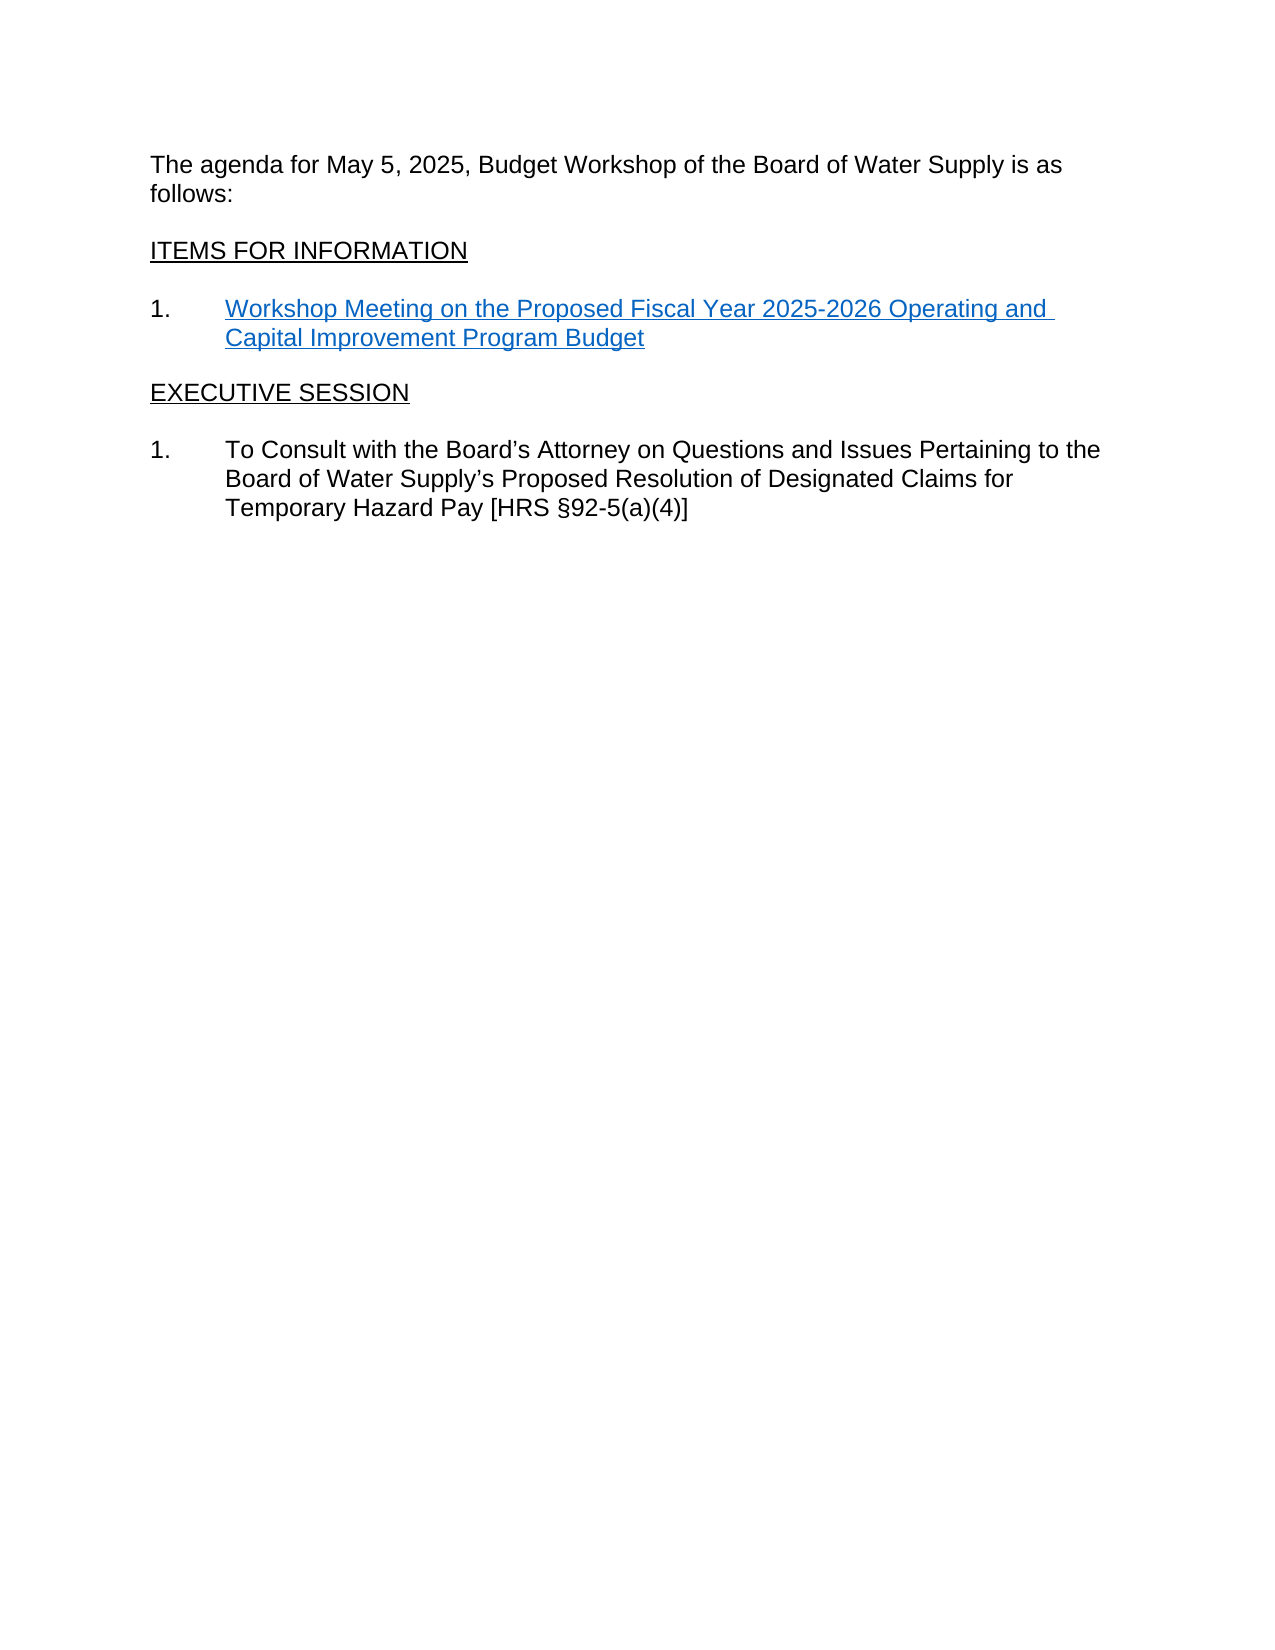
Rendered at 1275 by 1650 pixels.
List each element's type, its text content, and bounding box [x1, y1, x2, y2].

list Workshop Meeting on the Proposed Fiscal Year 2025-2026 Operating and Capital Improvement Program Budget [150, 294, 1125, 351]
text EXECUTIVE SESSION [150, 378, 1125, 406]
text The agenda for May 5, 2025, Budget Workshop of the Board of Water Supply is as follows: [150, 150, 1125, 207]
list To Consult with the Board’s Attorney on Questions and Issues Pertaining to the Board of Water Supply’s Proposed Resolution of Designated Claims for Temporary Hazard Pay [HRS §92-5(a)(4)] [150, 435, 1125, 521]
text ITEMS FOR INFORMATION [150, 236, 1125, 265]
